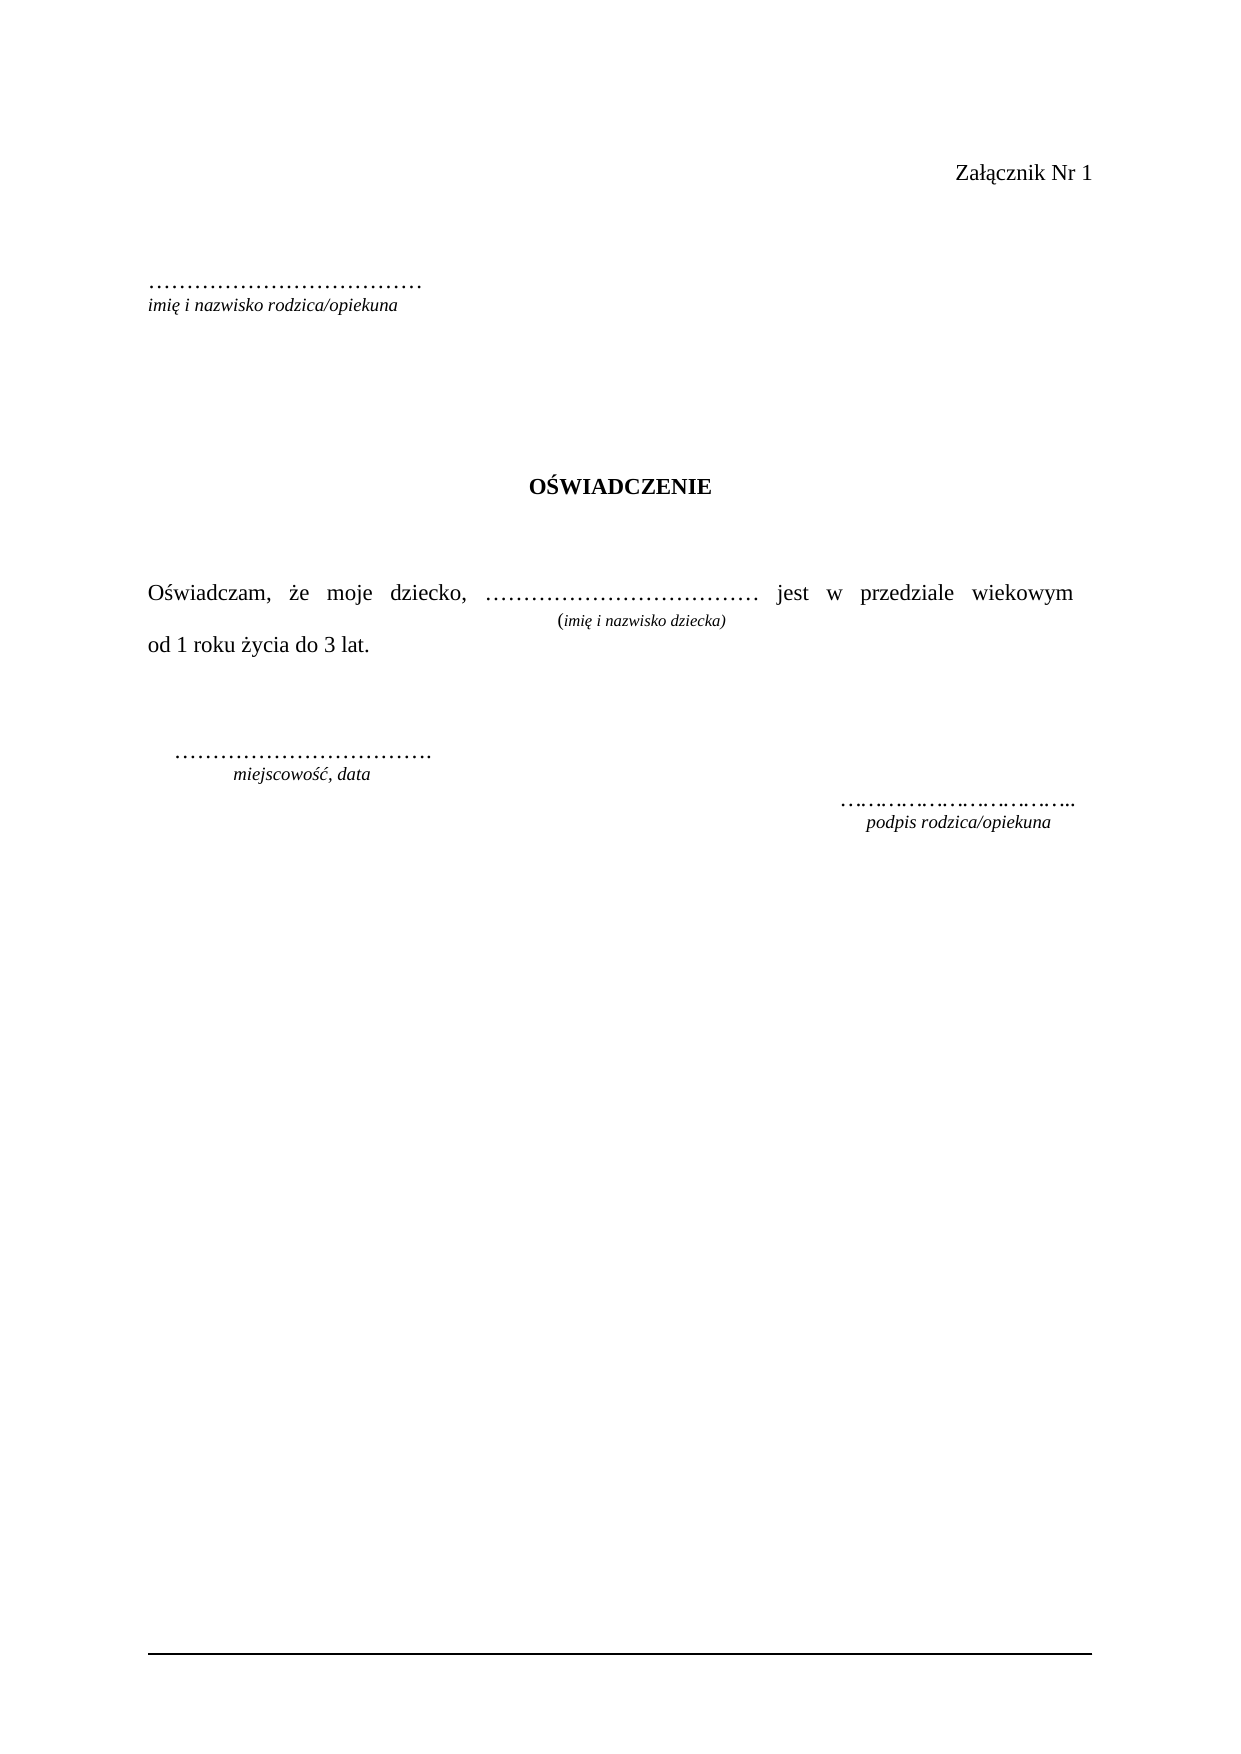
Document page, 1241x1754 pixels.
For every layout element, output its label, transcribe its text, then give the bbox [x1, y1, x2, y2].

text ……………………………… [148, 267, 1092, 294]
text Załącznik Nr 1 [148, 159, 1092, 186]
text miejscowość, data [148, 763, 458, 785]
text od 1 roku życia do 3 lat. [148, 631, 1092, 658]
text Oświadczam, że moje dziecko, ……………………………… jest w przedziale wiekowym (imię i nazwisko dziecka) [148, 579, 1092, 631]
text OŚWIADCZENIE [148, 473, 1092, 500]
text ……………………………. [148, 737, 458, 763]
text …………………………….. [827, 785, 1092, 811]
text imię i nazwisko rodzica/opiekuna [148, 294, 1092, 315]
text podpis rodzica/opiekuna [827, 811, 1092, 833]
